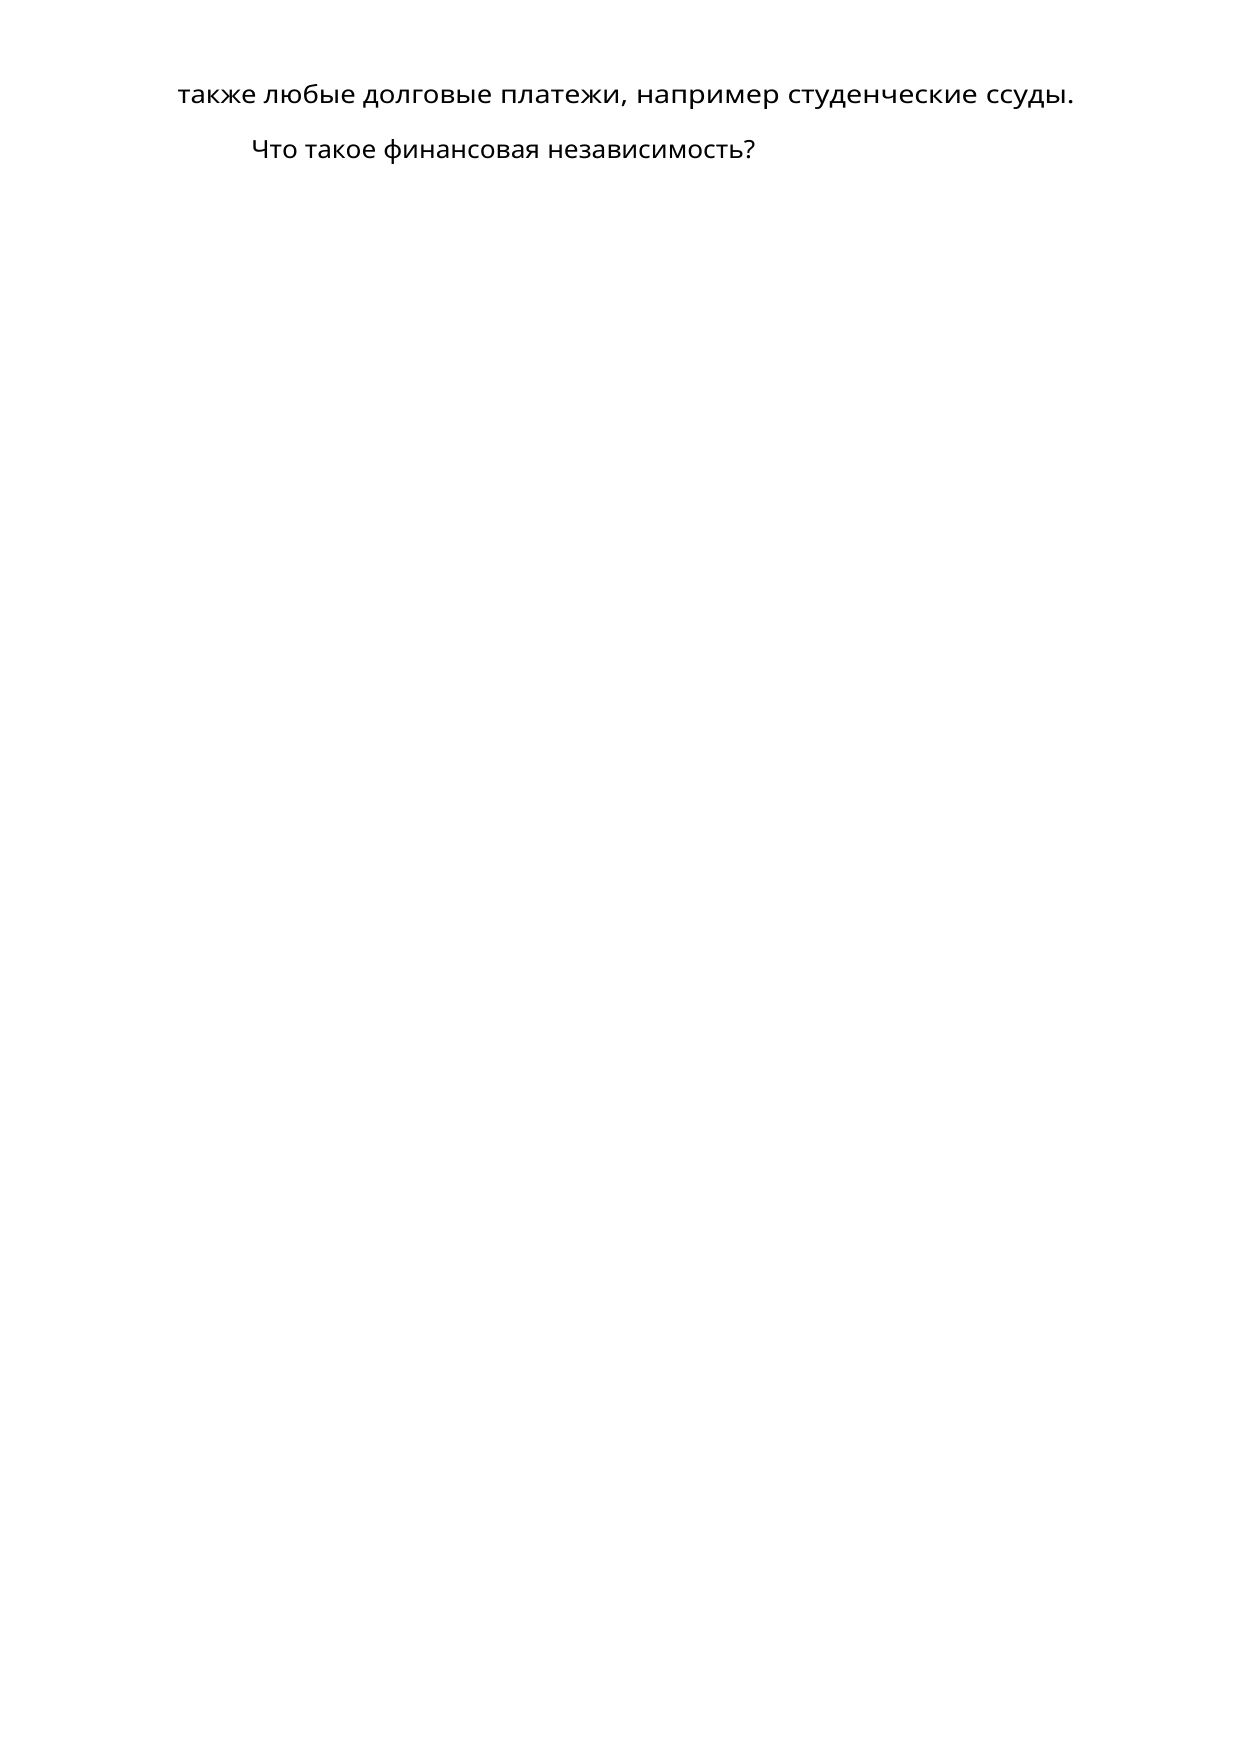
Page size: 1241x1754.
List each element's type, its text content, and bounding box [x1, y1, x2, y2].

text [177, 77, 1152, 111]
text Что такое финансовая независимость? [251, 132, 1163, 166]
